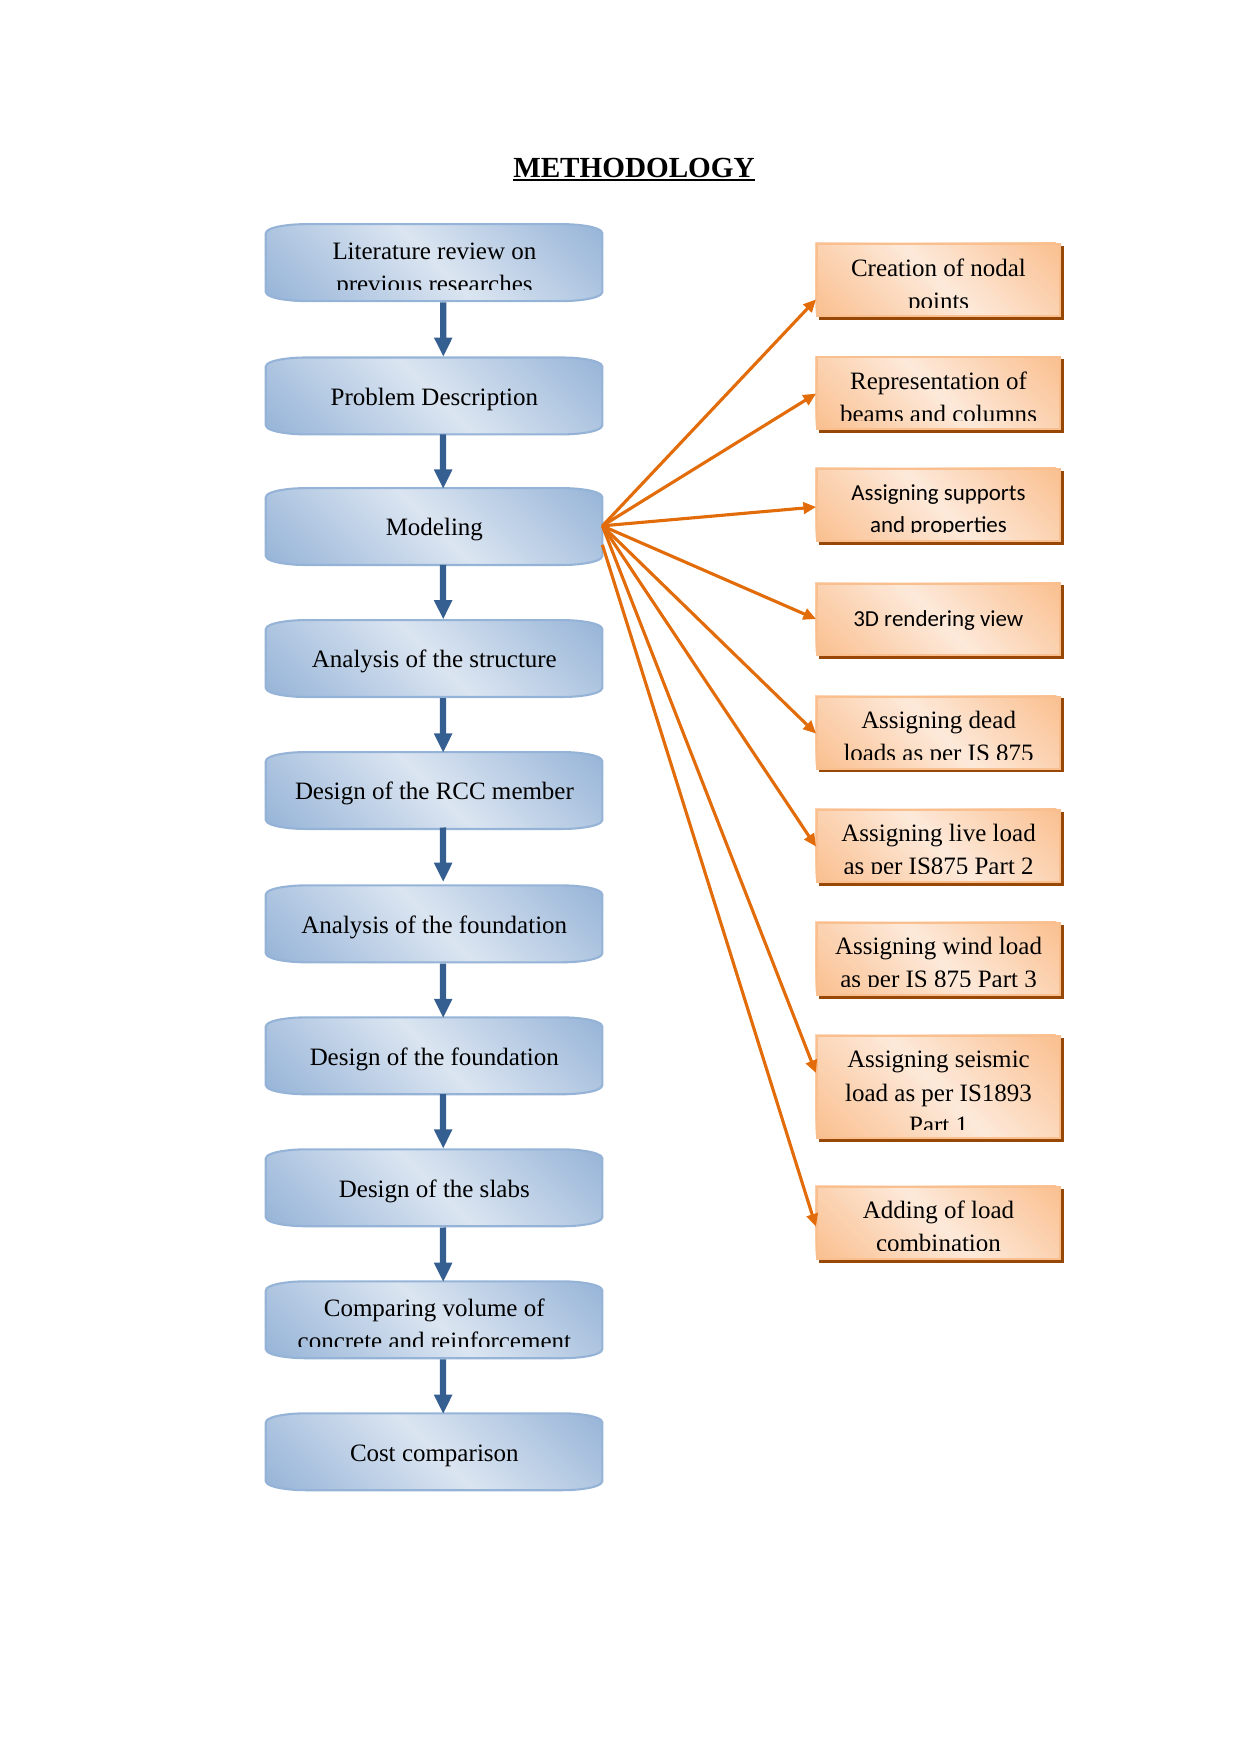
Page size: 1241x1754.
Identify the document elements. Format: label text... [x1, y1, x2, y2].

text METHODOLOGY [177, 150, 1090, 183]
